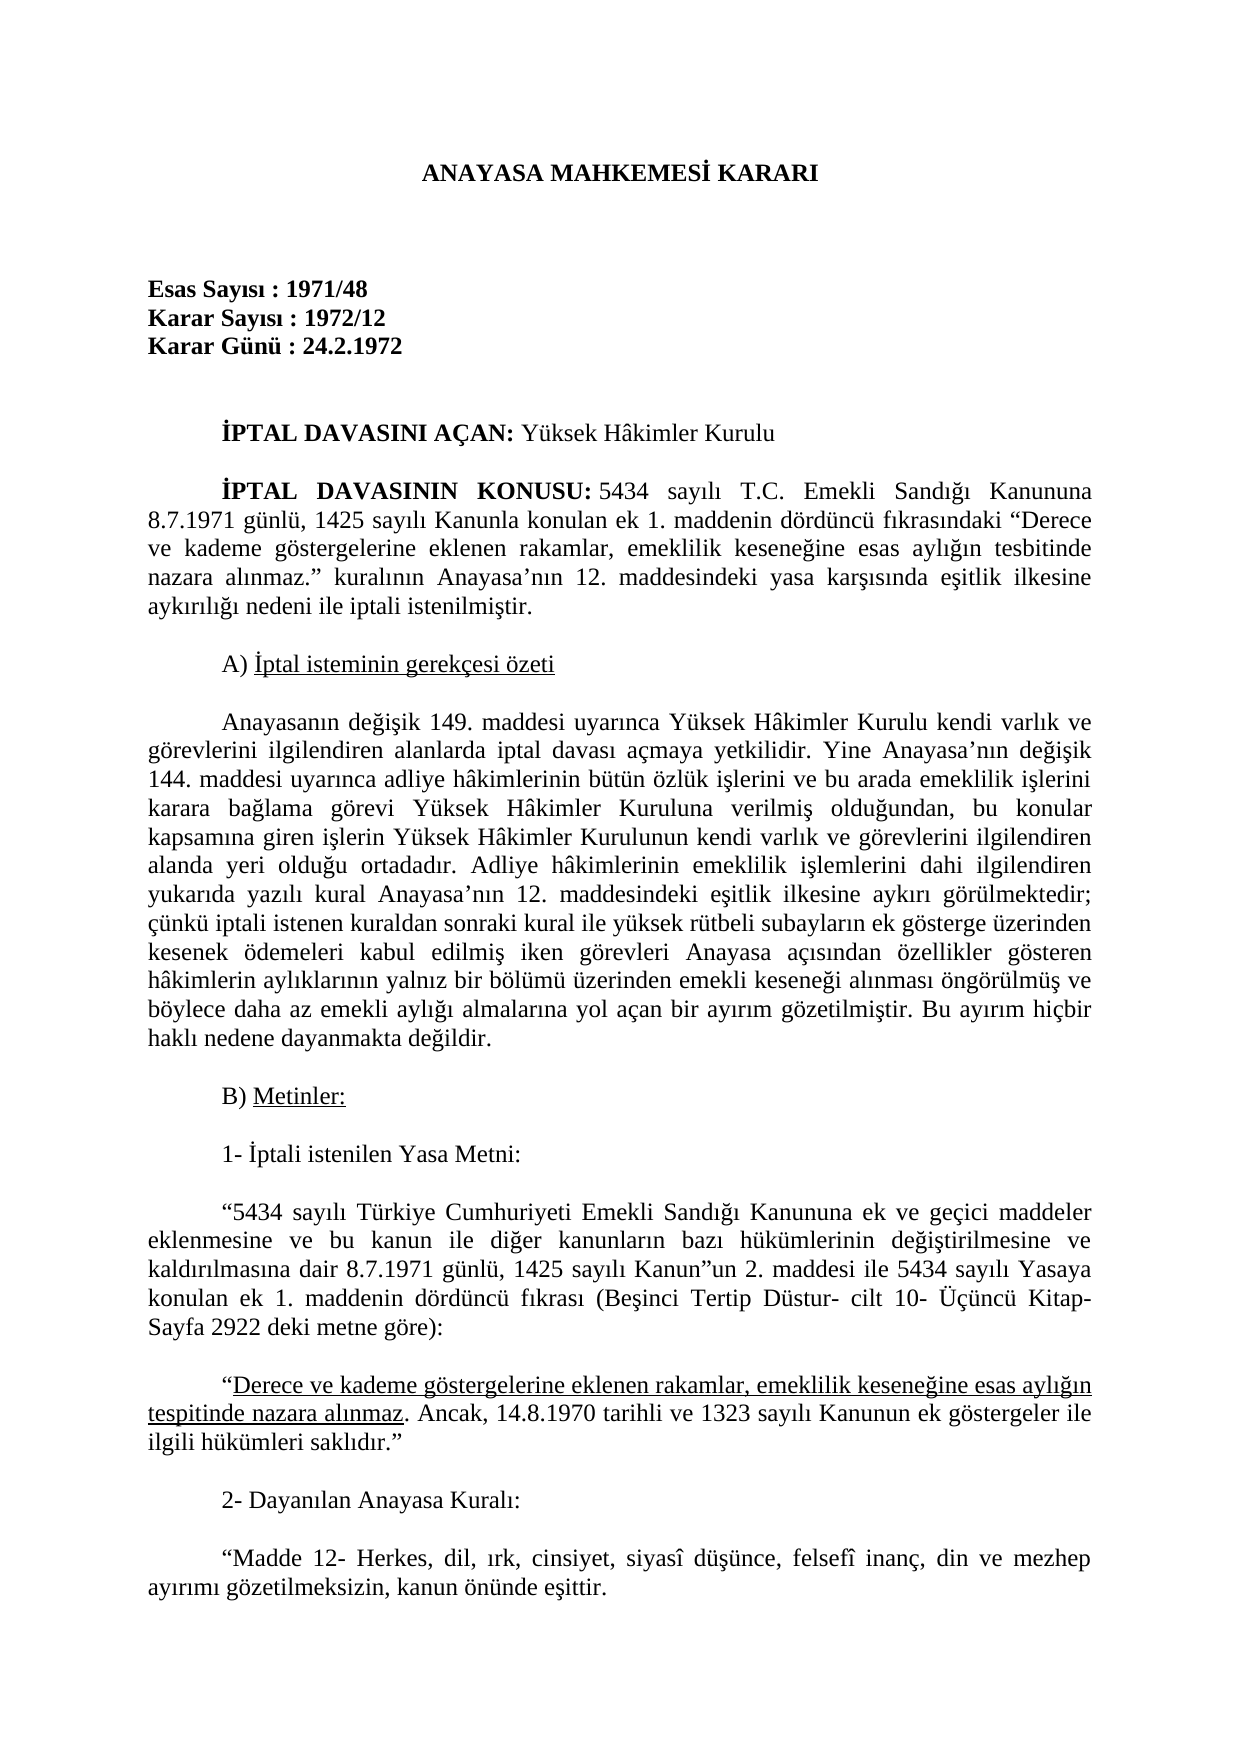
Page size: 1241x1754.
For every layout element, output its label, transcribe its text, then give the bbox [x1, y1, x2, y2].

text 1- İptali istenilen Yasa Metni: [148, 1139, 1093, 1168]
text A) İptal isteminin gerekçesi özeti [148, 649, 1093, 678]
text İPTAL DAVASININ KONUSU: 5434 sayılı T.C. Emekli Sandığı Kanununa 8.7.1971 günlü, 1425 sayılı Kanunla konulan ek 1. maddenin dördüncü fıkrasındaki “Derece ve kademe göstergelerine eklenen rakamlar, emeklilik keseneğine esas aylığın tesbitinde nazara alınmaz.” kuralının Anayasa’nın 12. maddesindeki yasa karşısında eşitlik ilkesine aykırılığı nedeni ile iptali istenilmiştir. [148, 476, 1093, 620]
text “Derece ve kademe göstergelerine eklenen rakamlar, emeklilik keseneğine esas aylığın tespitinde nazara alınmaz. Ancak, 14.8.1970 tarihli ve 1323 sayılı Kanunun ek göstergeler ile ilgili hükümleri saklıdır.” [148, 1370, 1093, 1456]
text 2- Dayanılan Anayasa Kuralı: [148, 1485, 1093, 1514]
text Esas Sayısı : 1971/48 [148, 274, 1093, 303]
text Karar Sayısı : 1972/12 [148, 303, 1093, 331]
text B) Metinler: [148, 1081, 1093, 1110]
text Karar Günü : 24.2.1972 [148, 331, 1093, 360]
text ANAYASA MAHKEMESİ KARARI [148, 158, 1093, 187]
text İPTAL DAVASINI AÇAN: Yüksek Hâkimler Kurulu [148, 418, 1093, 447]
text “5434 sayılı Türkiye Cumhuriyeti Emekli Sandığı Kanununa ek ve geçici maddeler eklenmesine ve bu kanun ile diğer kanunların bazı hükümlerinin değiştirilmesine ve kaldırılmasına dair 8.7.1971 günlü, 1425 sayılı Kanun”un 2. maddesi ile 5434 sayılı Yasaya konulan ek 1. maddenin dördüncü fıkrası (Beşinci Tertip Düstur- cilt 10- Üçüncü Kitap- Sayfa 2922 deki metne göre): [148, 1197, 1093, 1341]
text “Madde 12- Herkes, dil, ırk, cinsiyet, siyasî düşünce, felsefî inanç, din ve mezhep ayırımı gözetilmeksizin, kanun önünde eşittir. [148, 1543, 1093, 1601]
text Anayasanın değişik 149. maddesi uyarınca Yüksek Hâkimler Kurulu kendi varlık ve görevlerini ilgilendiren alanlarda iptal davası açmaya yetkilidir. Yine Anayasa’nın değişik 144. maddesi uyarınca adliye hâkimlerinin bütün özlük işlerini ve bu arada emeklilik işlerini karara bağlama görevi Yüksek Hâkimler Kuruluna verilmiş olduğundan, bu konular kapsamına giren işlerin Yüksek Hâkimler Kurulunun kendi varlık ve görevlerini ilgilendiren alanda yeri olduğu ortadadır. Adliye hâkimlerinin emeklilik işlemlerini dahi ilgilendiren yukarıda yazılı kural Anayasa’nın 12. maddesindeki eşitlik ilkesine aykırı görülmektedir; çünkü iptali istenen kuraldan sonraki kural ile yüksek rütbeli subayların ek gösterge üzerinden kesenek ödemeleri kabul edilmiş iken görevleri Anayasa açısından özellikler gösteren hâkimlerin aylıklarının yalnız bir bölümü üzerinden emekli keseneği alınması öngörülmüş ve böylece daha az emekli aylığı almalarına yol açan bir ayırım gözetilmiştir. Bu ayırım hiçbir haklı nedene dayanmakta değildir. [148, 707, 1093, 1052]
